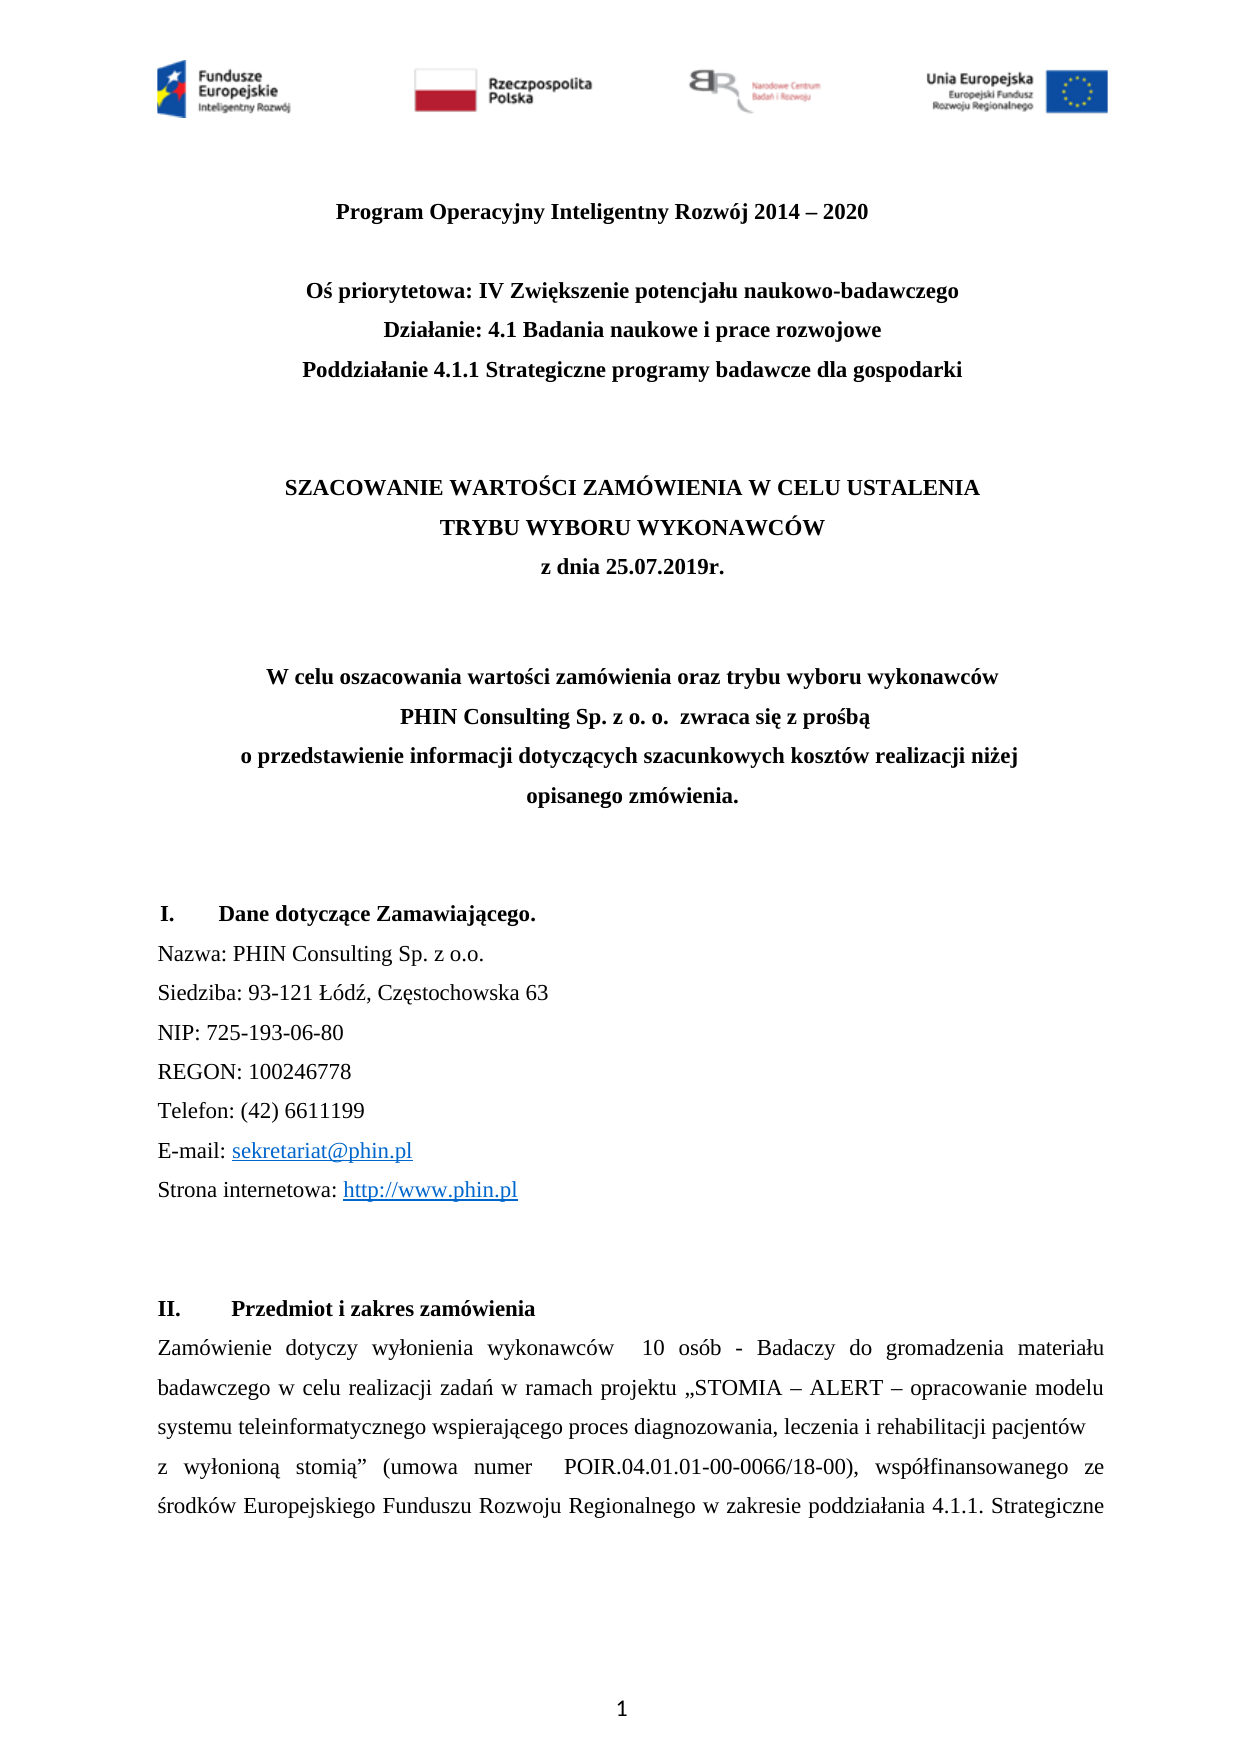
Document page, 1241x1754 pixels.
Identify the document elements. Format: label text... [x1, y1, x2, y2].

text E-mail: sekretariat@phin.pl [157, 1137, 1105, 1163]
list Dane dotyczące Zamawiającego. [160, 900, 1108, 927]
text Oś priorytetowa: IV Zwiększenie potencjału naukowo-badawczego [157, 277, 1108, 303]
text W celu oszacowania wartości zamówienia oraz trybu wyboru wykonawców PHIN Consulting Sp. z o. o. zwraca się z prośbą o przedstawienie informacji dotyczących szacunkowych kosztów realizacji niżej opisanego zmówienia. [157, 663, 1108, 808]
text Siedziba: 93-121 Łódź, Częstochowska 63 [157, 979, 1105, 1006]
list Przedmiot i zakres zamówienia [157, 1295, 1105, 1321]
text z dnia 25.07.2019r. [157, 553, 1108, 579]
text REGON: 100246778 [157, 1058, 1105, 1084]
text NIP: 725-193-06-80 [157, 1019, 1105, 1045]
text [157, 1334, 1105, 1519]
text Nazwa: PHIN Consulting Sp. z o.o. [157, 940, 1105, 966]
text Poddziałanie 4.1.1 Strategiczne programy badawcze dla gospodarki [157, 356, 1108, 382]
text SZACOWANIE WARTOŚCI ZAMÓWIENIA W CELU USTALENIA TRYBU WYBORU WYKONAWCÓW [157, 474, 1108, 540]
text Program Operacyjny Inteligentny Rozwój 2014 – 2020 [97, 198, 1108, 224]
text Strona internetowa: http://www.phin.pl [157, 1177, 1105, 1203]
text Działanie: 4.1 Badania naukowe i prace rozwojowe [157, 316, 1108, 343]
picture [157, 60, 1108, 118]
text Telefon: (42) 6611199 [157, 1098, 1105, 1124]
